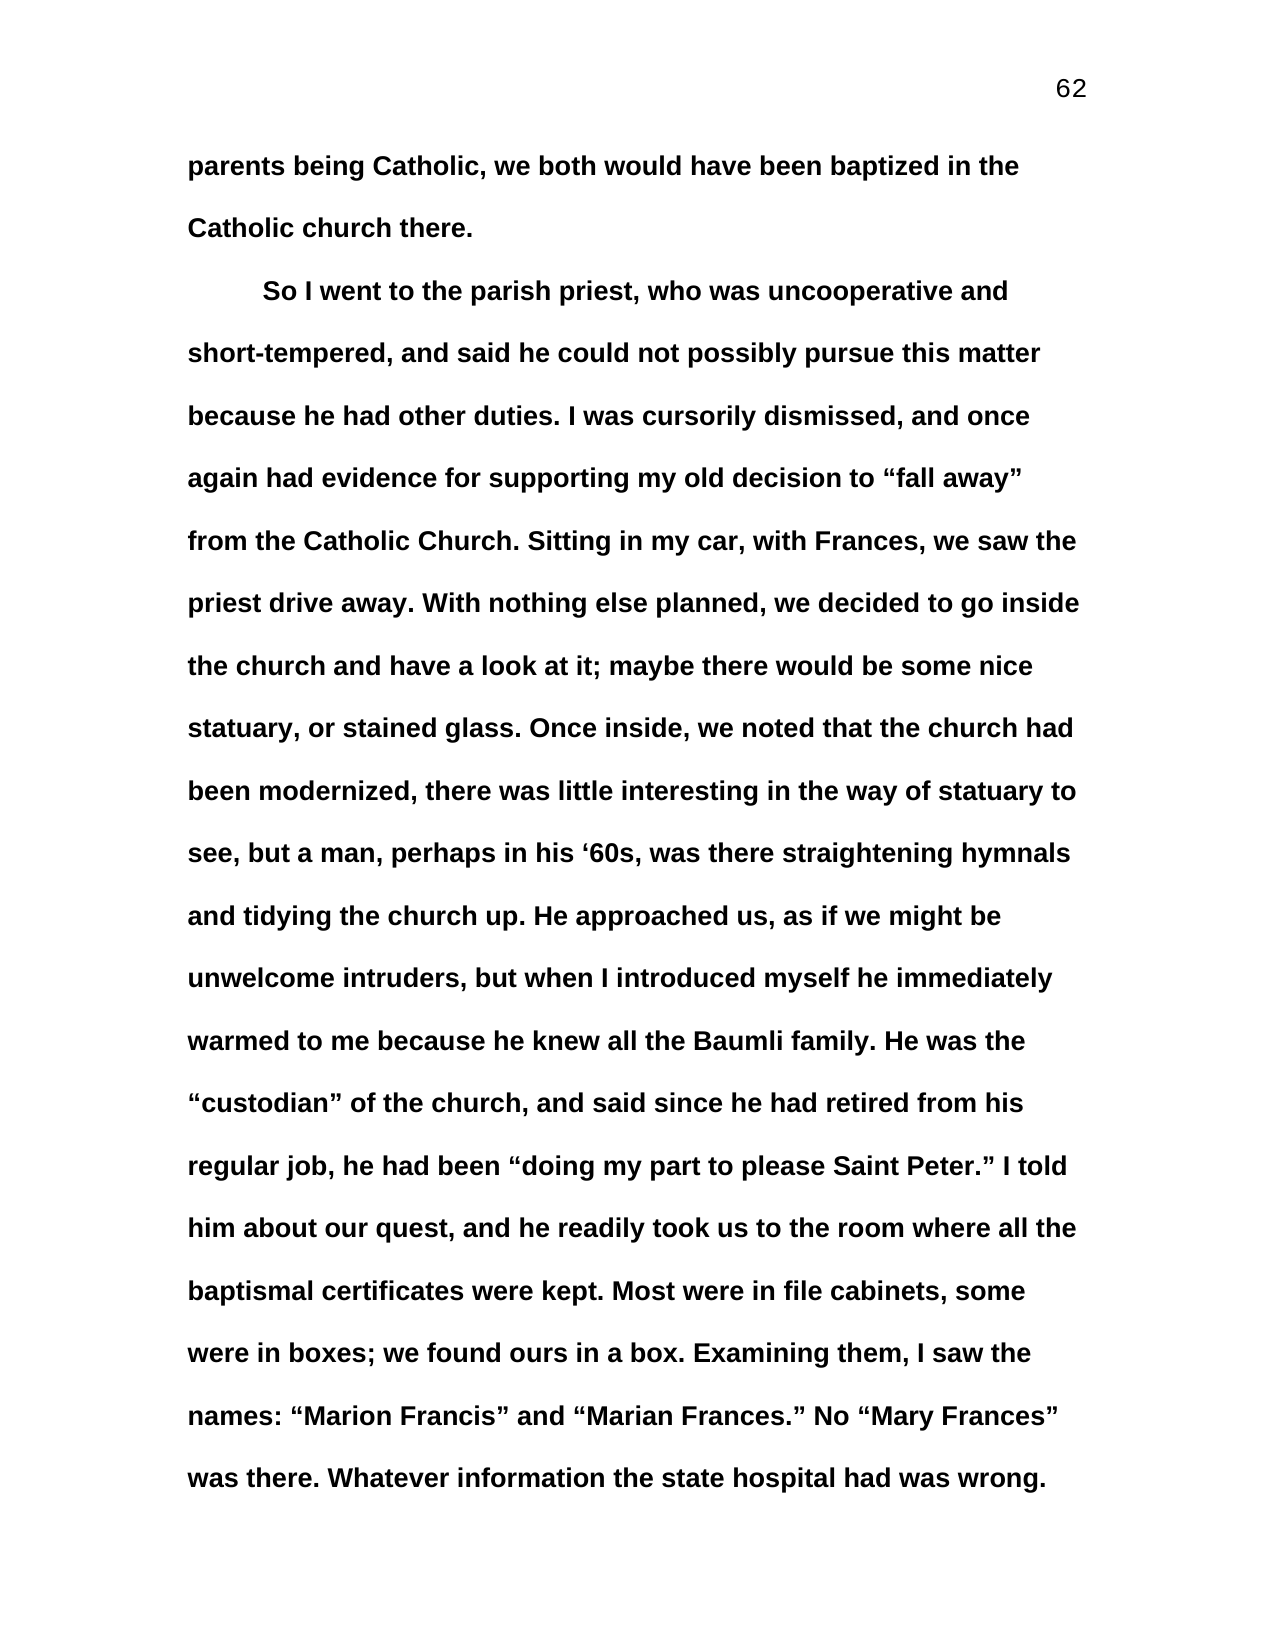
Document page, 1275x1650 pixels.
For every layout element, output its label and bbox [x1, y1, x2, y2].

text [187, 275, 1087, 1494]
text [187, 150, 1087, 244]
